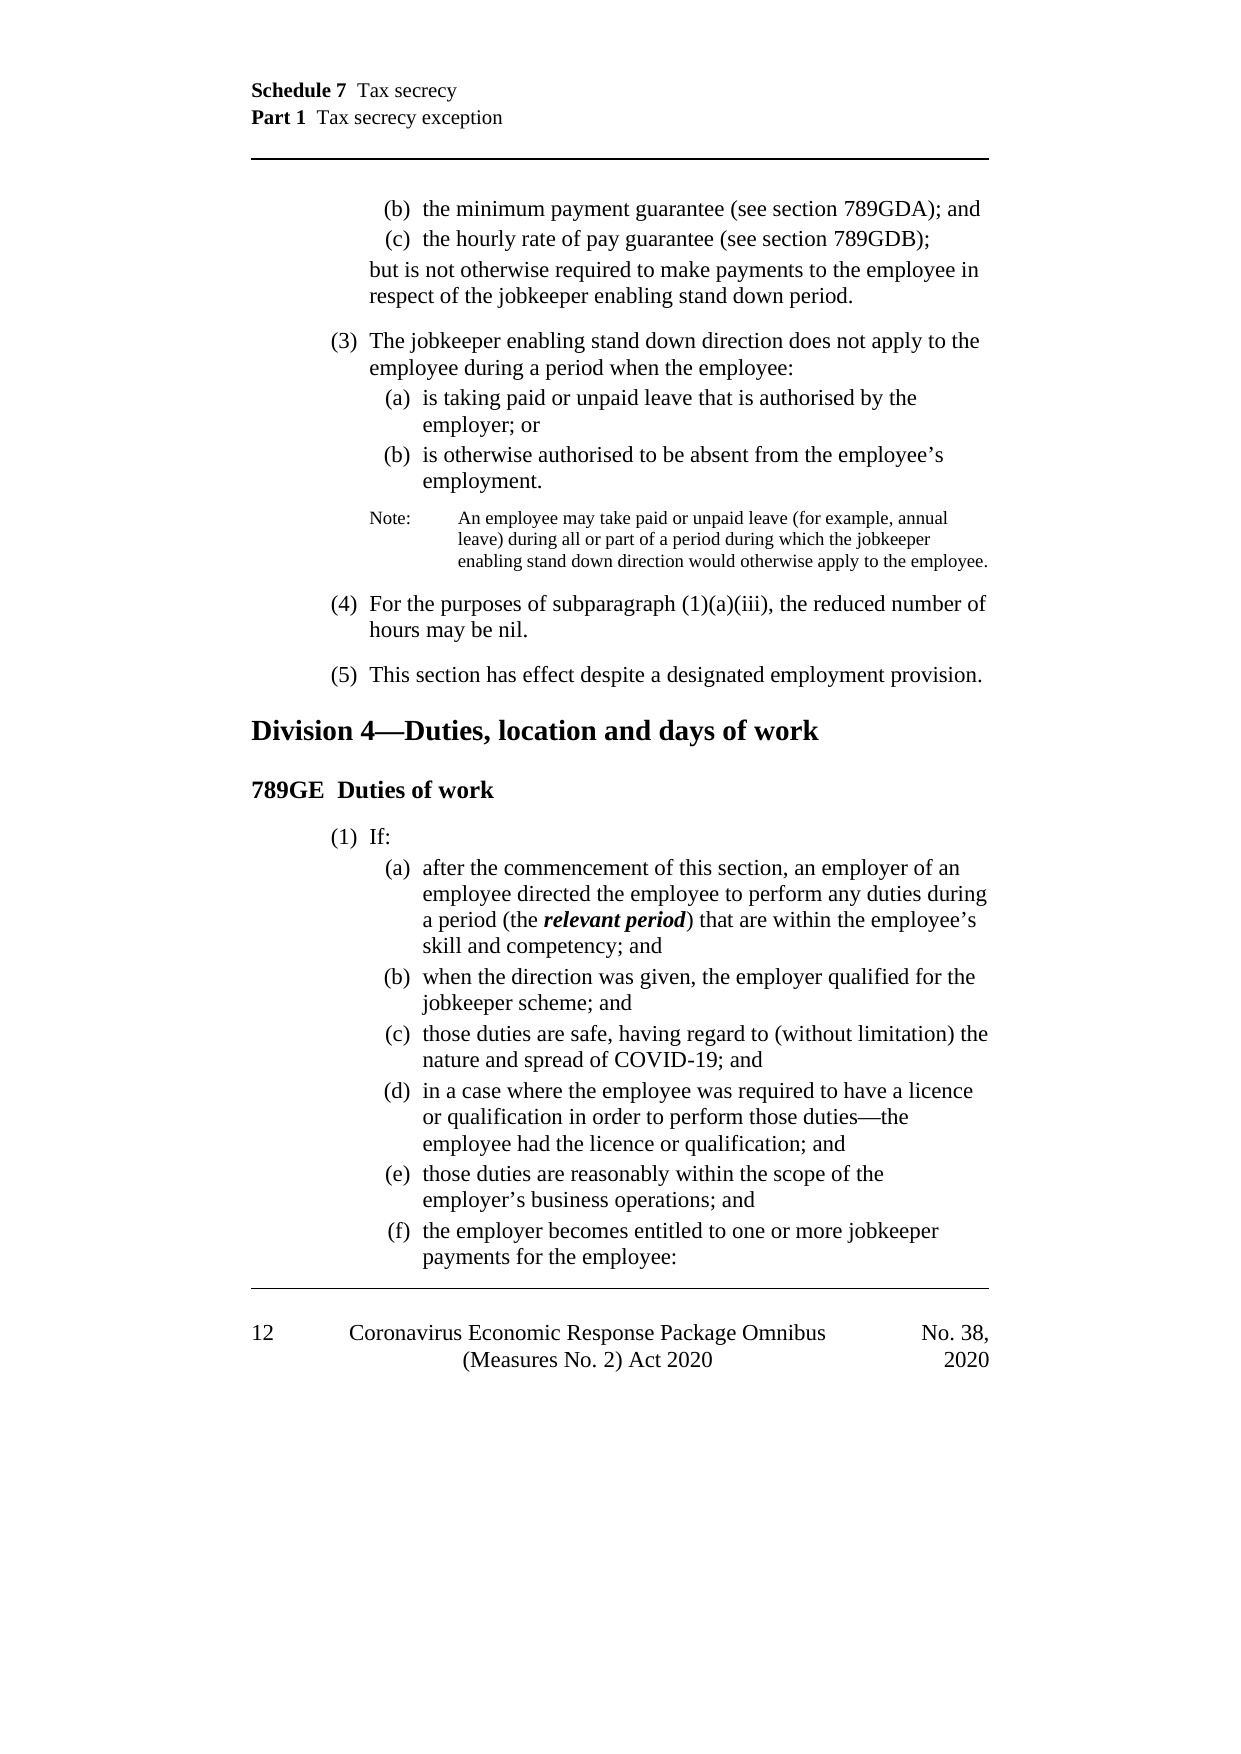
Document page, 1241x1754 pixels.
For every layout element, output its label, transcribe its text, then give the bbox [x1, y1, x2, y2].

text (b) when the direction was given, the employer qualified for the jobkeeper scheme; and [251, 963, 989, 1016]
text (1) If: [251, 823, 989, 849]
text (a) is taking paid or unpaid leave that is authorised by the employer; or [251, 384, 989, 437]
text (b) is otherwise authorised to be absent from the employee’s employment. [251, 441, 989, 494]
text but is not otherwise required to make payments to the employee in respect of the jobkeeper enabling stand down period. [369, 256, 989, 309]
text (3) The jobkeeper enabling stand down direction does not apply to the employee during a period when the employee: [251, 327, 989, 380]
text (c) those duties are safe, having regard to (without limitation) the nature and spread of COVID-19; and [251, 1020, 989, 1073]
text (b) the minimum payment guarantee (see section 789GDA); and [251, 195, 989, 221]
text (a) after the commencement of this section, an employer of an employee directed the employee to perform any duties during a period (the relevant period) that are within the employee’s skill and competency; and [251, 853, 989, 959]
text (d) in a case where the employee was required to have a licence or qualification in order to perform those duties—the employee had the licence or qualification; and [251, 1077, 989, 1156]
text Division 4—Duties, location and days of work [251, 713, 989, 746]
text Note: An employee may take paid or unpaid leave (for example, annual leave) during all or part of a period during which the jobkeeper enabling stand down direction would otherwise apply to the employee. [369, 507, 989, 571]
text (5) This section has effect despite a designated employment provision. [251, 661, 989, 688]
text (c) the hourly rate of pay guarantee (see section 789GDB); [251, 225, 989, 252]
text (f) the employer becomes entitled to one or more jobkeeper payments for the employee: [251, 1217, 989, 1270]
text 789GE Duties of work [251, 776, 989, 804]
text (e) those duties are reasonably within the scope of the employer’s business operations; and [251, 1160, 989, 1213]
text (4) For the purposes of subparagraph (1)(a)(iii), the reduced number of hours may be nil. [251, 590, 989, 643]
